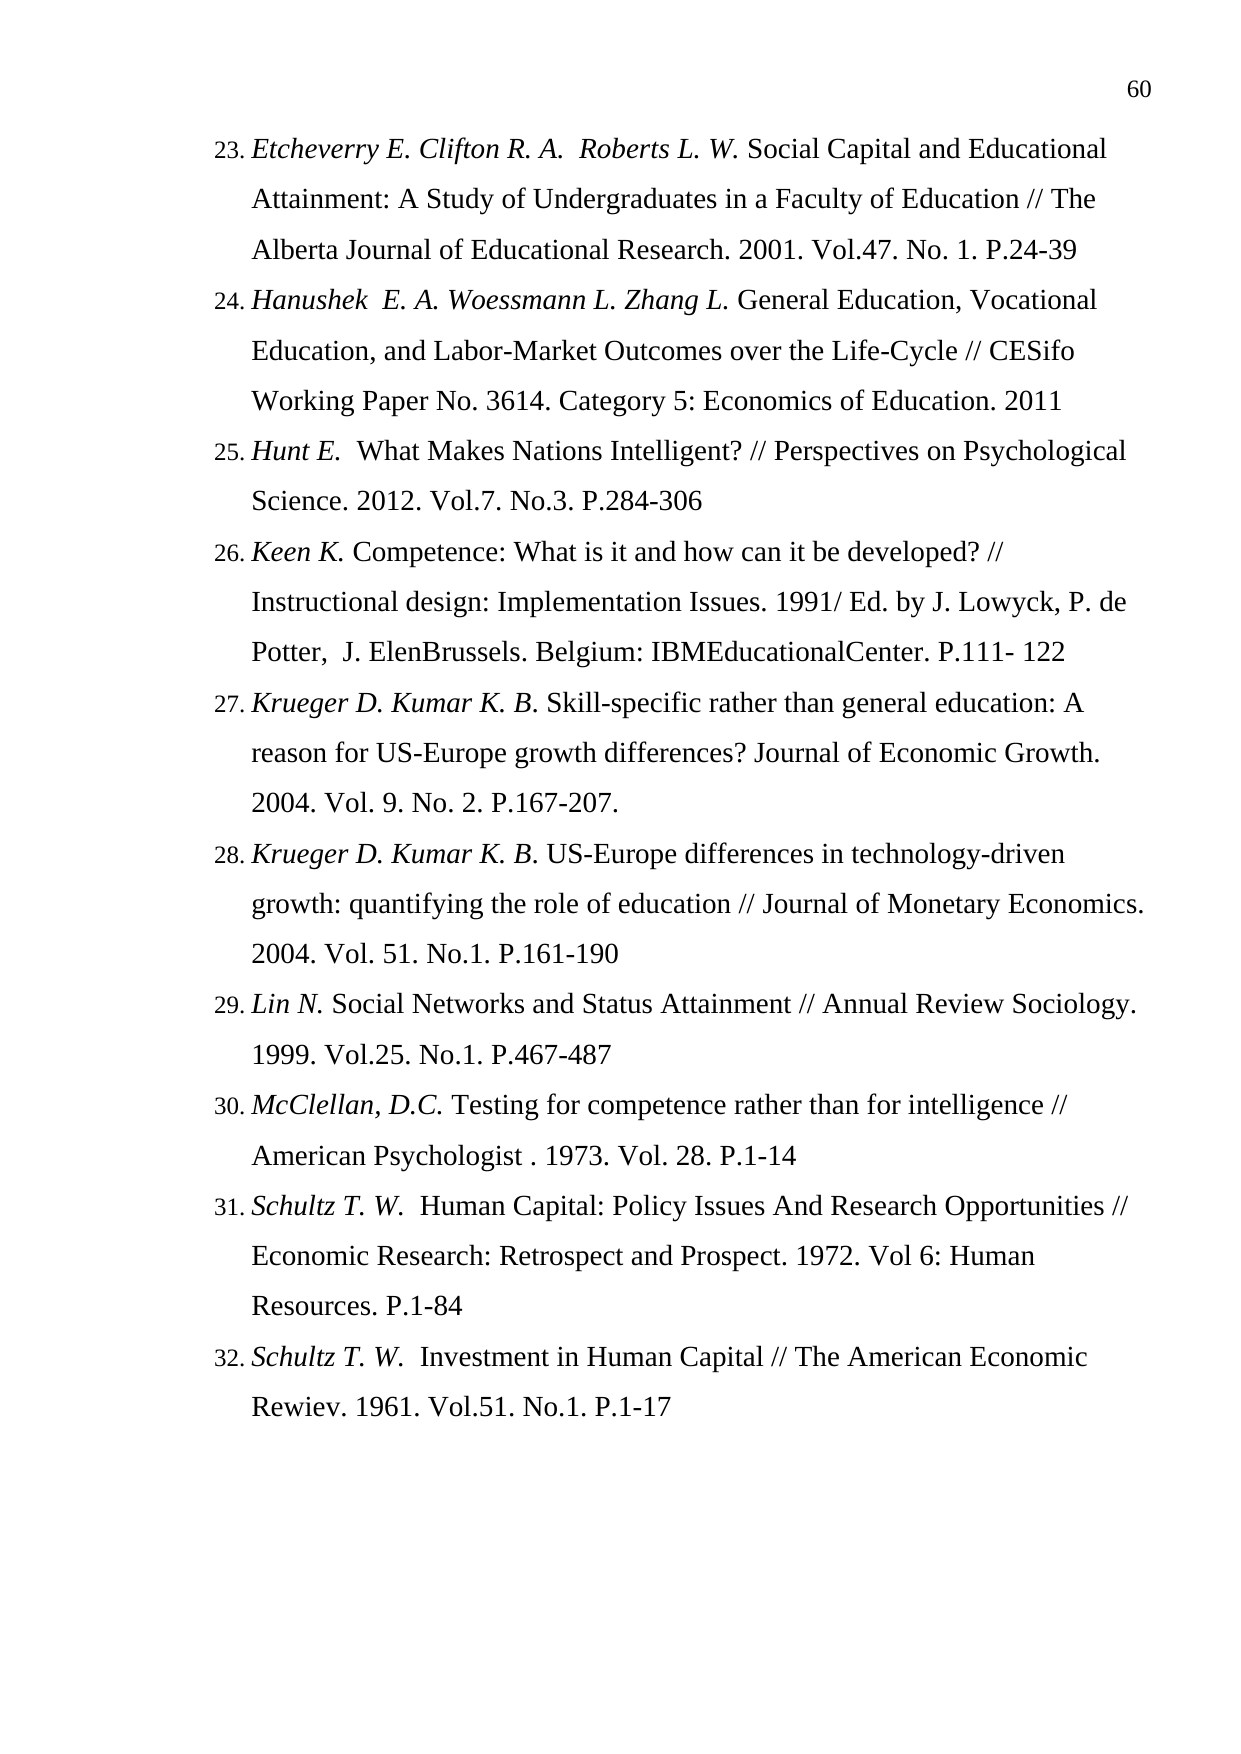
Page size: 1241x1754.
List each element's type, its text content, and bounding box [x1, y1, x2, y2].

list McClellan, D.C. Testing for competence rather than for intelligence // American Psychologist . 1973. Vol. 28. P.1-14 [214, 1087, 1152, 1171]
list Schultz T. W. Investment in Human Capital // The American Economic Rewiev. 1961. Vol.51. No.1. P.1-17 [214, 1339, 1152, 1423]
list Hunt E. What Makes Nations Intelligent? // Perspectives on Psychological Science. 2012. Vol.7. No.3. P.284-306 [214, 433, 1152, 517]
list Krueger D. Kumar K. B. US-Europe differences in technology-driven growth: quantifying the role of education // Journal of Monetary Economics. 2004. Vol. 51. No.1. P.161-190 [214, 836, 1152, 970]
list Etcheverry E. Clifton R. A. Roberts L. W. Social Capital and Educational Attainment: A Study of Undergraduates in a Faculty of Education // The Alberta Journal of Educational Research. 2001. Vol.47. No. 1. P.24-39 [214, 131, 1152, 266]
list Keen K. Competence: What is it and how can it be developed? // Instructional design: Implementation Issues. 1991/ Ed. by J. Lowyck, P. de Potter, J. ElenBrussels. Belgium: IBMEducationalCenter. P.111- 122 [214, 534, 1152, 668]
list Schultz T. W. Human Capital: Policy Issues And Research Opportunities // Economic Research: Retrospect and Prospect. 1972. Vol 6: Human Resources. P.1-84 [214, 1188, 1152, 1322]
list Lin N. Social Networks and Status Attainment // Annual Review Sociology. 1999. Vol.25. No.1. P.467-487 [214, 987, 1152, 1071]
list Krueger D. Kumar K. B. Skill-specific rather than general education: A reason for US-Europe growth differences? Journal of Economic Growth. 2004. Vol. 9. No. 2. P.167-207. [214, 685, 1152, 819]
list Hanushek E. A. Woessmann L. Zhang L. General Education, Vocational Education, and Labor-Market Outcomes over the Life-Cycle // CESifo Working Paper No. 3614. Category 5: Economics of Education. 2011 [214, 282, 1152, 416]
